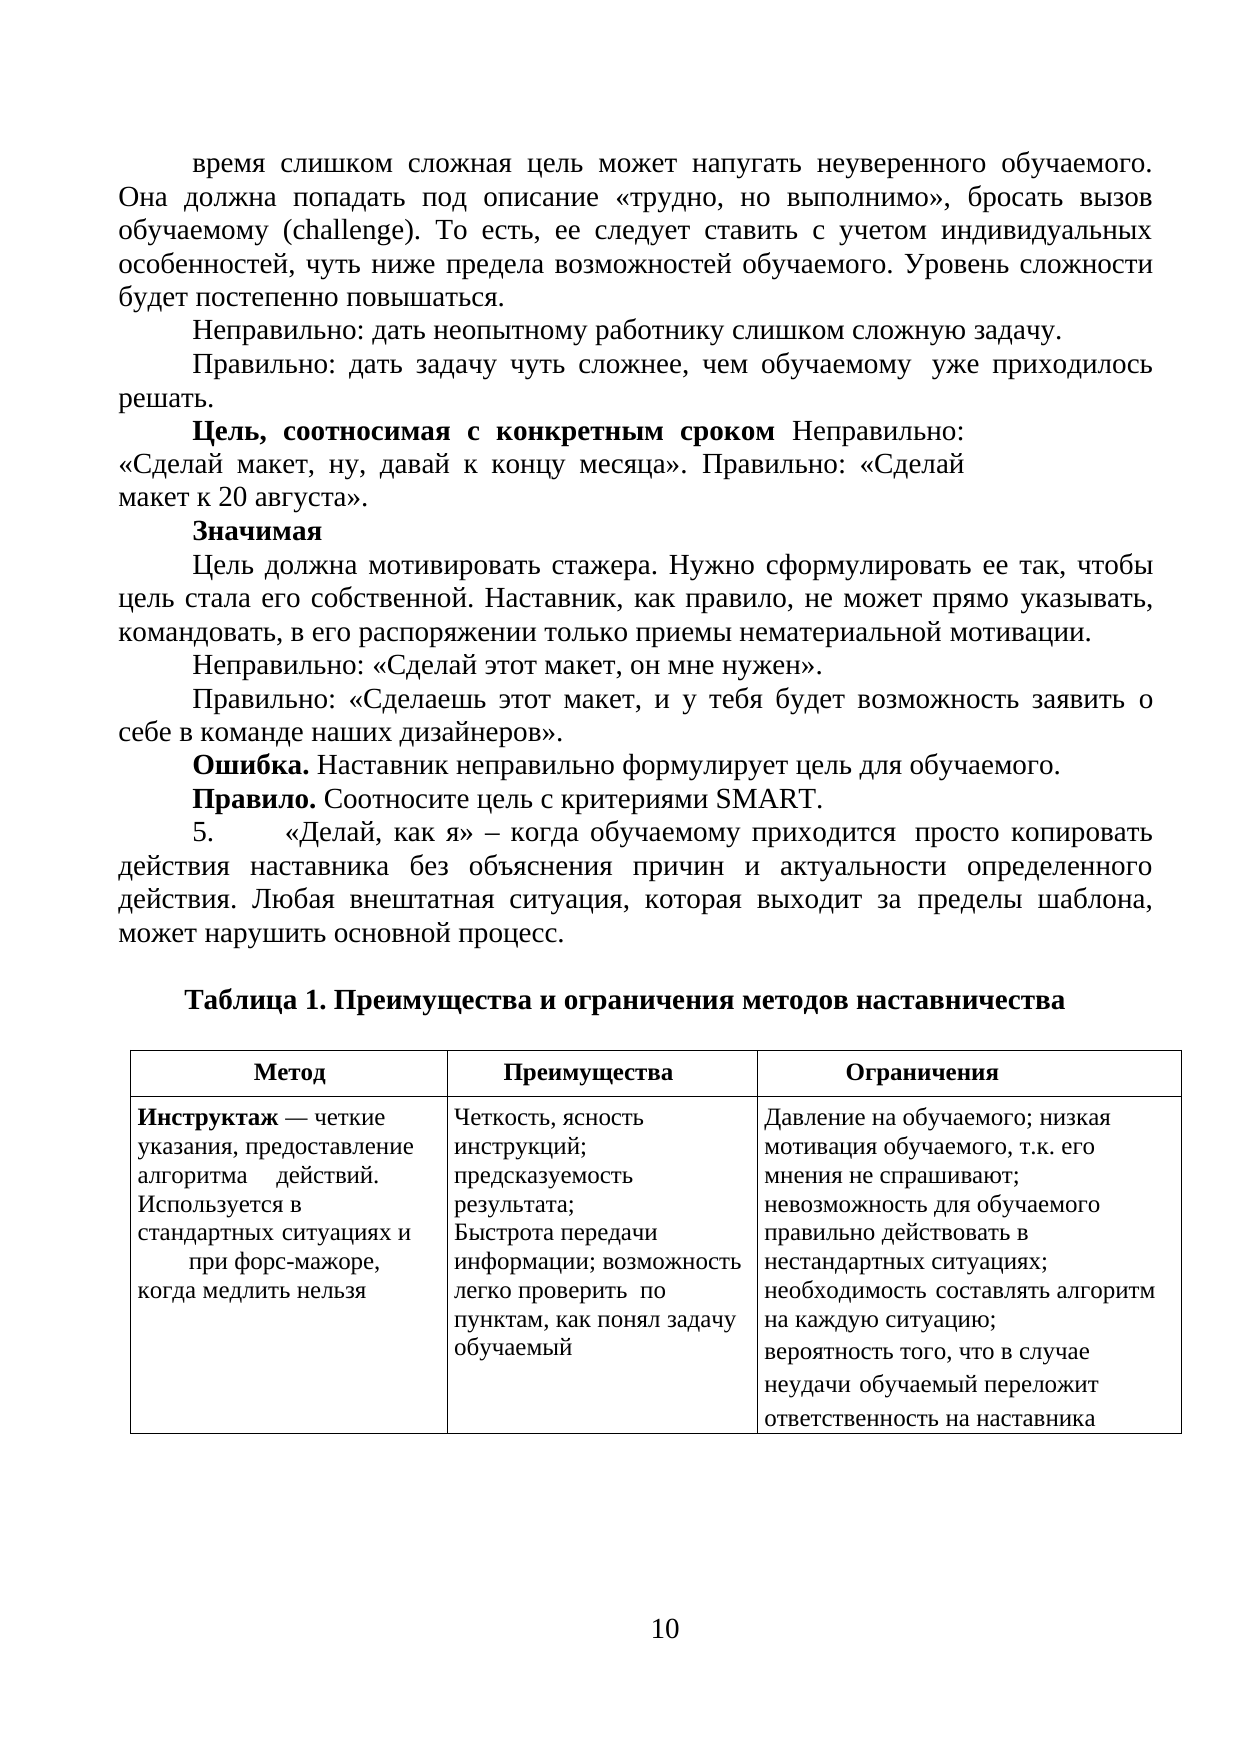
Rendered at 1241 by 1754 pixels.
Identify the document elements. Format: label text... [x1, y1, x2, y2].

text Неправильно: дать неопытному работнику слишком сложную задачу. [118, 313, 1171, 346]
subtitle Значимая [118, 514, 1171, 547]
table_header Ограничения [758, 1051, 1181, 1096]
text Правильно: дать задачу чуть сложнее, чем обучаемому уже приходилось решать. [118, 346, 1153, 413]
table_cell Инструктаж — четкие указания, предоставление алгоритма действий. Используется в стандартных ситуациях и при форс-мажоре, когда медлить нельзя [131, 1097, 447, 1433]
text Неправильно: «Сделай этот макет, он мне нужен». [118, 648, 1171, 681]
table_cell Четкость, ясность инструкций; предсказуемость результата; Быстрота передачи информации; возможность легко проверить по пунктам, как понял задачу обучаемый [448, 1097, 757, 1433]
table_header Метод [131, 1051, 447, 1096]
text Правило. Соотносите цель с критериями SMART. [118, 781, 1171, 814]
subtitle Таблица 1. Преимущества и ограничения методов наставничества [184, 982, 1171, 1016]
table_cell Давление на обучаемого; низкая мотивация обучаемого, т.к. его мнения не спрашивают; невозможность для обучаемого правильно действовать в нестандартных ситуациях; необходимость составлять алгоритм на каждую ситуацию; вероятность того, что в случае неудачи обучаемый переложит ответственность на наставника [758, 1097, 1181, 1433]
text время слишком сложная цель может напугать неуверенного обучаемого. Она должна попадать под описание «трудно, но выполнимо», бросать вызов обучаемому (challenge). То есть, ее следует ставить с учетом индивидуальных особенностей, чуть ниже предела возможностей обучаемого. Уровень сложности будет постепенно повышаться. [118, 145, 1153, 313]
text Правильно: «Сделаешь этот макет, и у тебя будет возможность заявить о себе в команде наших дизайнеров». [118, 681, 1153, 748]
text Цель, соотносимая с конкретным сроком Неправильно: «Сделай макет, ну, давай к концу месяца». Правильно: «Сделай макет к 20 августа». [118, 414, 964, 513]
text Ошибка. Наставник неправильно формулирует цель для обучаемого. [118, 748, 1171, 781]
text Цель должна мотивировать стажера. Нужно сформулировать ее так, чтобы цель стала его собственной. Наставник, как правило, не может прямо указывать, командовать, в его распоряжении только приемы нематериальной мотивации. [118, 547, 1153, 648]
table_header Преимущества [448, 1051, 757, 1096]
list «Делай, как я» – когда обучаемому приходится просто копировать действия наставника без объяснения причин и актуальности определенного действия. Любая внештатная ситуация, которая выходит за пределы шаблона, может нарушить основной процесс. [118, 814, 1153, 949]
